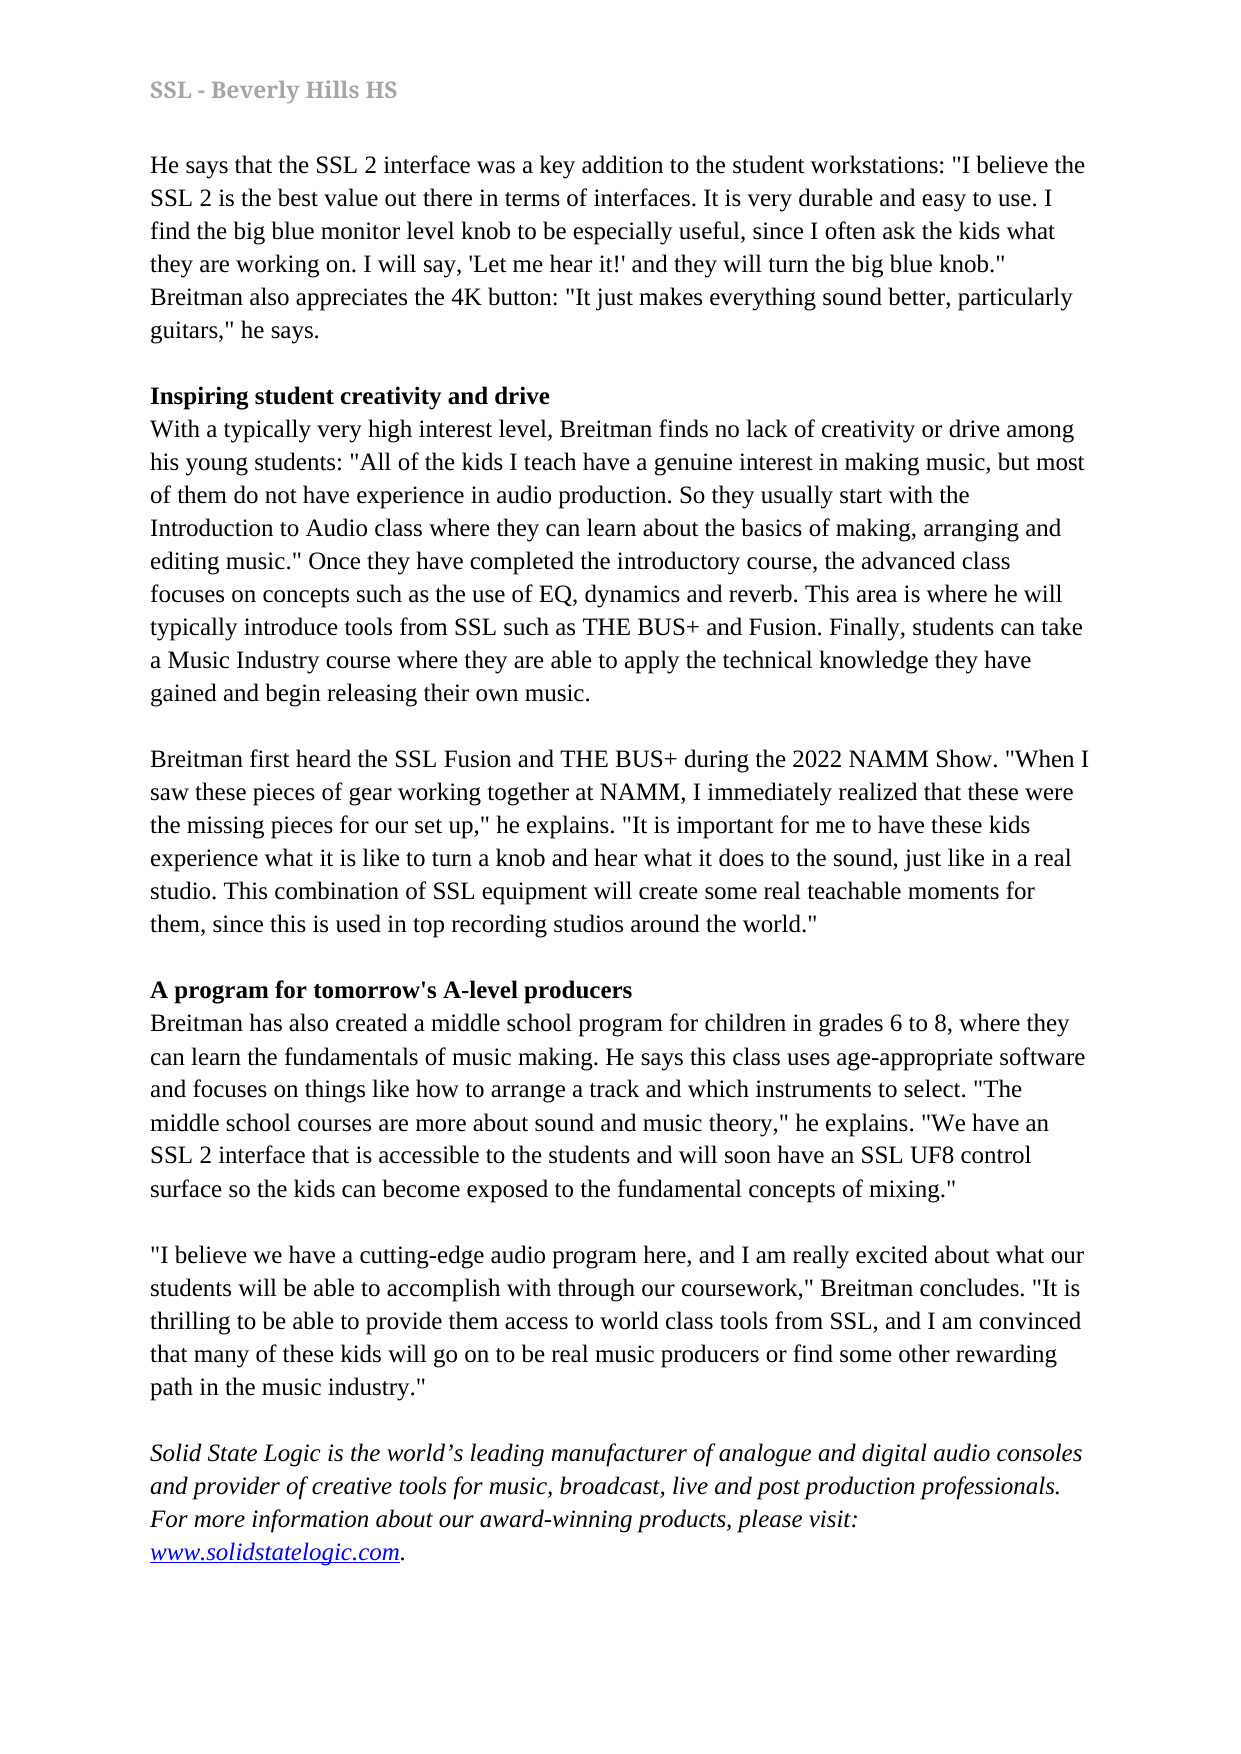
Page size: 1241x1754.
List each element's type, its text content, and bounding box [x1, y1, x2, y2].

text Breitman first heard the SSL Fusion and THE BUS+ during the 2022 NAMM Show. "When I saw these pieces of gear working together at NAMM, I immediately realized that these were the missing pieces for our set up," he explains. "It is important for me to have these kids experience what it is like to turn a knob and hear what it does to the sound, just like in a real studio. This combination of SSL equipment will create some real teachable moments for them, since this is used in top recording studios around the world." [150, 744, 1090, 938]
text Solid State Logic is the world’s leading manufacturer of analogue and digital audio consoles and provider of creative tools for music, broadcast, live and post production professionals. For more information about our award-winning products, please visit: www.solidstatelogic.com. [150, 1438, 1090, 1566]
text He says that the SSL 2 interface was a key addition to the student workstations: "I believe the SSL 2 is the best value out there in terms of interfaces. It is very durable and easy to use. I find the big blue monitor level knob to be especially useful, since I often ask the kids what they are working on. I will say, 'Let me hear it!' and they will turn the big blue knob." Breitman also appreciates the 4K button: "It just makes everything sound better, particularly guitars," he says. [150, 150, 1090, 344]
text A program for tomorrow's A-level producers Breitman has also created a middle school program for children in grades 6 to 8, where they can learn the fundamentals of music making. He says this class uses age-appropriate software and focuses on things like how to arrange a track and which instruments to select. "The middle school courses are more about sound and music theory," he explains. "We have an SSL 2 interface that is accessible to the students and will soon have an SSL UF8 control surface so the kids can become exposed to the fundamental concepts of mixing." [150, 976, 1090, 1202]
text Inspiring student creativity and drive With a typically very high interest level, Breitman finds no lack of creativity or drive among his young students: "All of the kids I teach have a genuine interest in making music, but most of them do not have experience in audio production. So they usually start with the Introduction to Audio class where they can learn about the basics of making, arranging and editing music." Once they have completed the introductory course, the advanced class focuses on concepts such as the use of EQ, dynamics and reverb. This area is where he will typically introduce tools from SSL such as THE BUS+ and Fusion. Finally, students can take a Music Industry course where they are able to apply the technical knowledge they have gained and begin releasing their own music. [150, 381, 1090, 707]
text "I believe we have a cutting-edge audio program here, and I am really excited about what our students will be able to accomplish with through our coursework," Breitman concludes. "It is thrilling to be able to provide them access to world class tools from SSL, and I am convinced that many of these kids will go on to be real music producers or find some other rewarding path in the music industry." [150, 1240, 1090, 1401]
